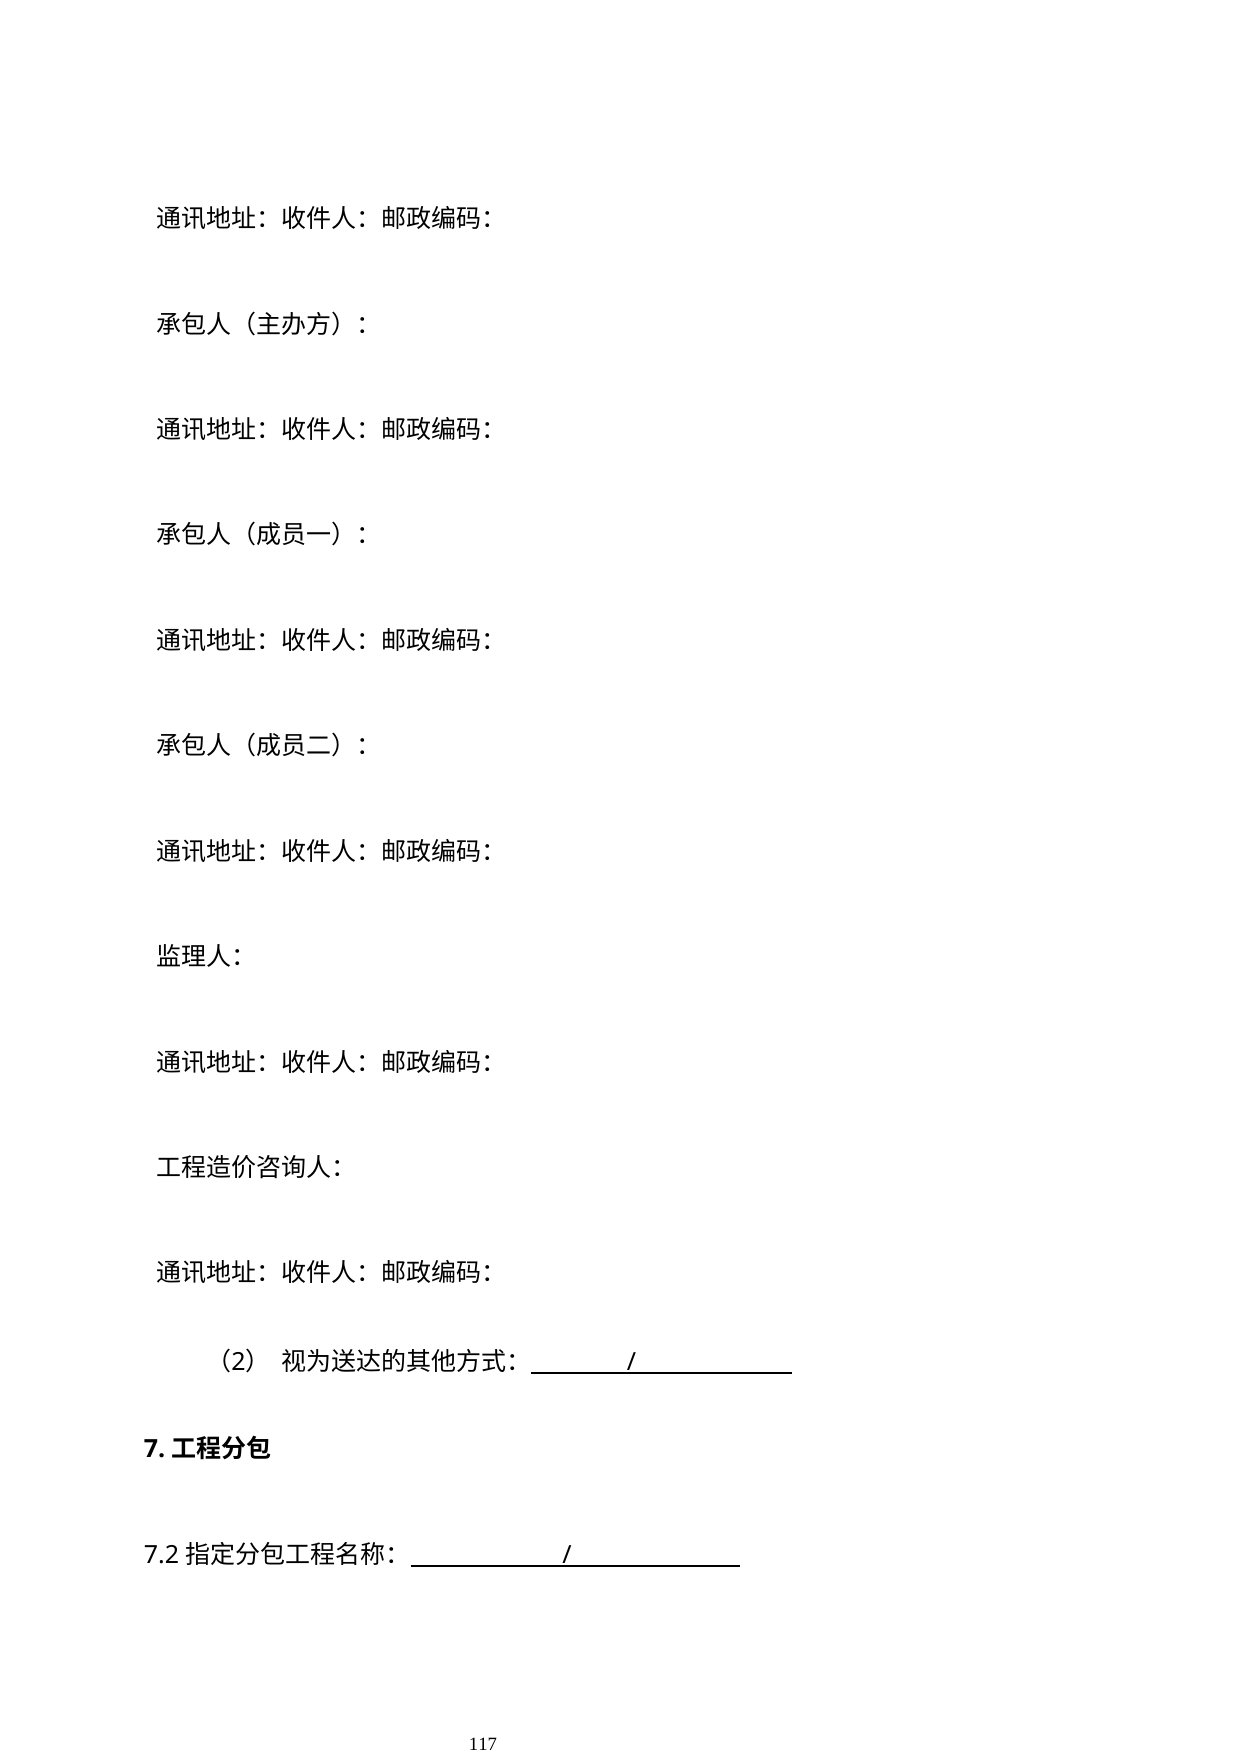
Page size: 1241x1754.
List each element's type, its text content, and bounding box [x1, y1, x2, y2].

text 通讯地址：收件人：邮政编码： [131, 831, 1106, 867]
text 7.2 指定分包工程名称： / [144, 1534, 1106, 1570]
text 监理人： [131, 937, 1106, 973]
text 通讯地址：收件人：邮政编码： [131, 620, 1106, 657]
text 承包人（成员二）： [131, 726, 1106, 762]
text 通讯地址：收件人：邮政编码： [131, 1042, 1106, 1078]
text 承包人（成员一）： [131, 515, 1106, 551]
list 视为送达的其他方式： / [206, 1341, 1106, 1378]
text 通讯地址：收件人：邮政编码： [131, 1253, 1106, 1289]
text 承包人（主办方）： [131, 304, 1106, 340]
text 通讯地址：收件人：邮政编码： [131, 199, 1106, 235]
text 通讯地址：收件人：邮政编码： [131, 409, 1106, 446]
text 工程造价咨询人： [131, 1147, 1106, 1184]
text 7. 工程分包 [144, 1429, 1106, 1465]
